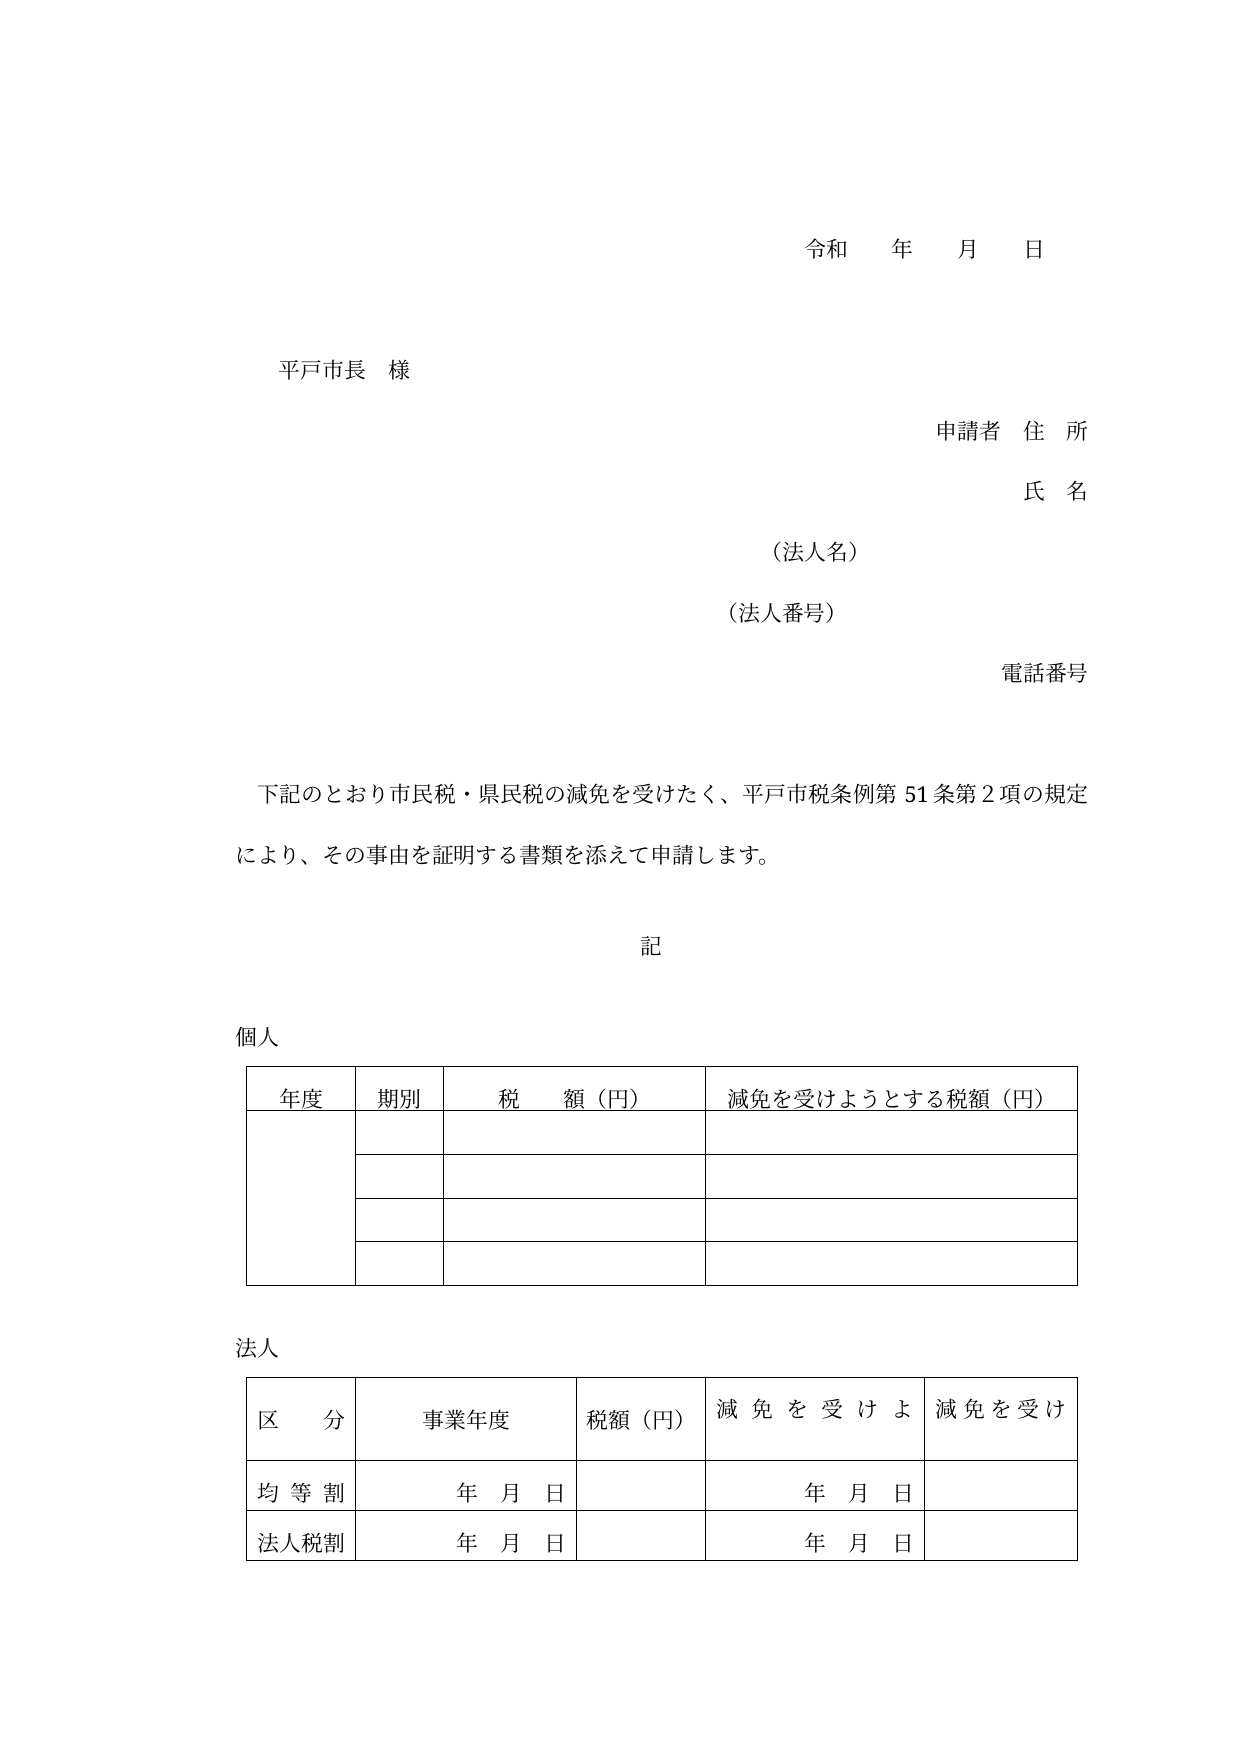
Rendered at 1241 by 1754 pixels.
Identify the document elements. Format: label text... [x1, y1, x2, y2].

table_header 年度 [247, 1067, 355, 1110]
table_cell 年 月 日 ～ 年 月 日 [356, 1511, 576, 1560]
table_cell [356, 1155, 443, 1197]
text 令和 年 月 日 [213, 217, 1045, 278]
text 申請者 住 所 [213, 399, 1088, 460]
table_header 事業年度 [356, 1378, 576, 1460]
table_cell [577, 1511, 705, 1560]
table_cell [356, 1111, 443, 1154]
text （法人番号） [213, 581, 1088, 642]
table_cell [356, 1199, 443, 1241]
text 個人 [213, 1006, 1088, 1066]
table_cell 年 月 日 ～ 年 月 日 [706, 1461, 924, 1510]
text 記 [213, 915, 1088, 975]
table_header 減免を受けよ うとする期間 [706, 1378, 924, 1460]
table_cell [577, 1461, 705, 1510]
table_cell [925, 1511, 1077, 1560]
table_cell [356, 1242, 443, 1285]
table_header 減免を受け ようとする 税額（円） [925, 1378, 1077, 1460]
table_cell 年 月 日 ～ 年 月 日 [706, 1511, 924, 1560]
text 平戸市長 様 [213, 339, 1088, 399]
table_header 減免を受けようとする税額（円） [706, 1067, 1077, 1110]
table_header 期別 [356, 1067, 443, 1110]
table_cell 均等割 [247, 1461, 355, 1510]
table_cell [444, 1242, 705, 1285]
table_cell [444, 1199, 705, 1241]
table_header 税 額（円） [444, 1067, 705, 1110]
table_cell [706, 1199, 1077, 1241]
text 電話番号 [213, 642, 1088, 702]
table_header 税額（円） [577, 1378, 705, 1460]
table_cell [247, 1111, 355, 1285]
table_cell [925, 1461, 1077, 1510]
table_cell [706, 1111, 1077, 1154]
table_cell [706, 1155, 1077, 1197]
table_cell 法人税割 [247, 1511, 355, 1560]
table_header 区分 [247, 1378, 355, 1460]
text （法人名） 印 [213, 521, 1088, 581]
text 法人 [213, 1316, 1088, 1377]
table_cell 年 月 日 ～ 年 月 日 [356, 1461, 576, 1510]
table_cell [706, 1242, 1077, 1285]
text 氏 名 [213, 460, 1088, 521]
text 下記のとおり市民税・県民税の減免を受けたく、平戸市税条例第51条第２項の規定により、その事由を証明する書類を添えて申請します。 [213, 763, 1088, 884]
table_cell [444, 1155, 705, 1197]
table_cell [444, 1111, 705, 1154]
